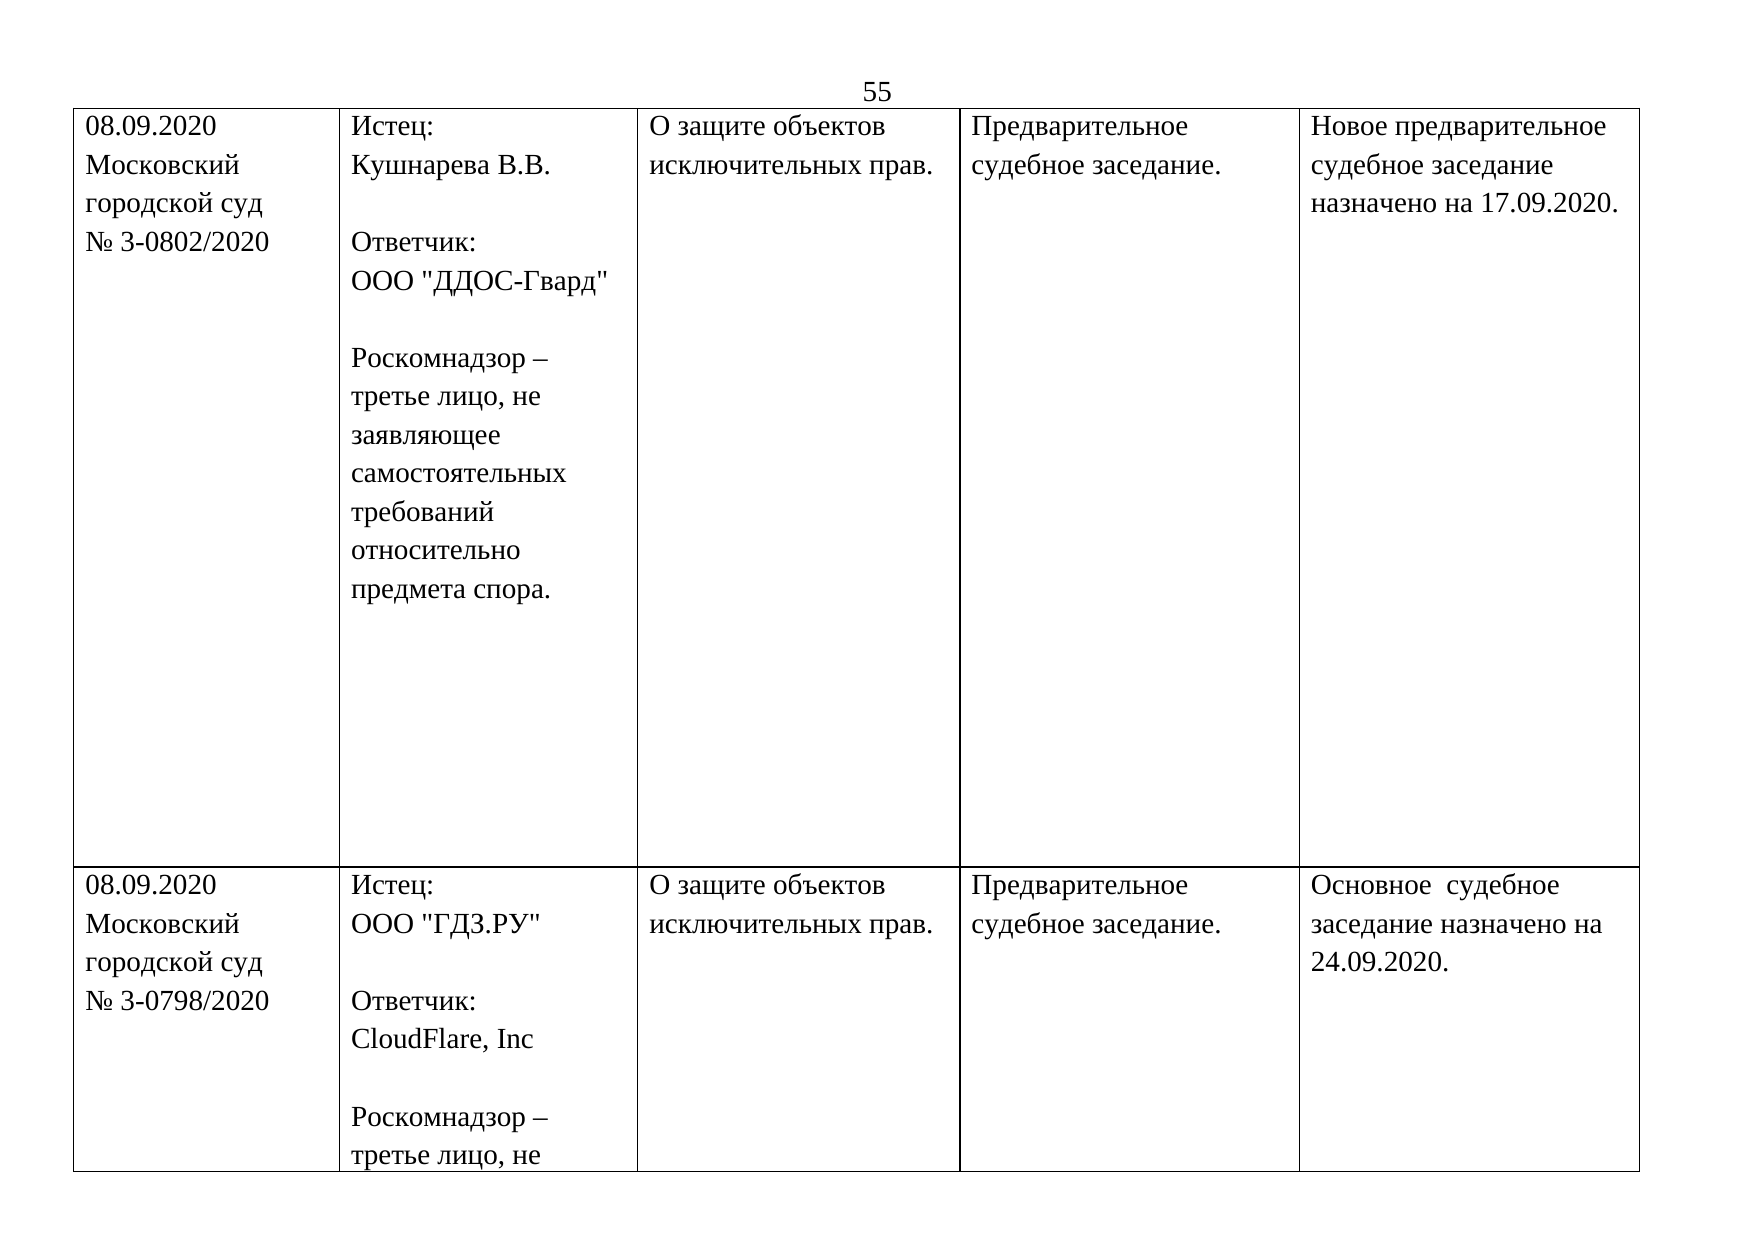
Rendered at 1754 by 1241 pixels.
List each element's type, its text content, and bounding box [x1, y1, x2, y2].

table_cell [638, 868, 959, 1171]
table_cell О защите объектов исключительных прав. [638, 109, 959, 866]
table_cell Новое предварительное судебное заседание назначено на 17.09.2020. [1300, 109, 1639, 866]
table_cell Предварительное судебное заседание. [961, 109, 1299, 866]
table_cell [74, 868, 339, 1171]
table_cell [1300, 868, 1639, 1171]
table_cell 08.09.2020 Московский городской суд № 3-0802/2020 [74, 109, 339, 866]
table_cell Истец: Кушнарева В.В. Ответчик: ООО "ДДОС-Гвард" Роскомнадзор – третье лицо, не заявляющее самостоятельных требований относительно предмета спора. [340, 109, 637, 866]
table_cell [961, 868, 1299, 1171]
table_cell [340, 868, 637, 1171]
